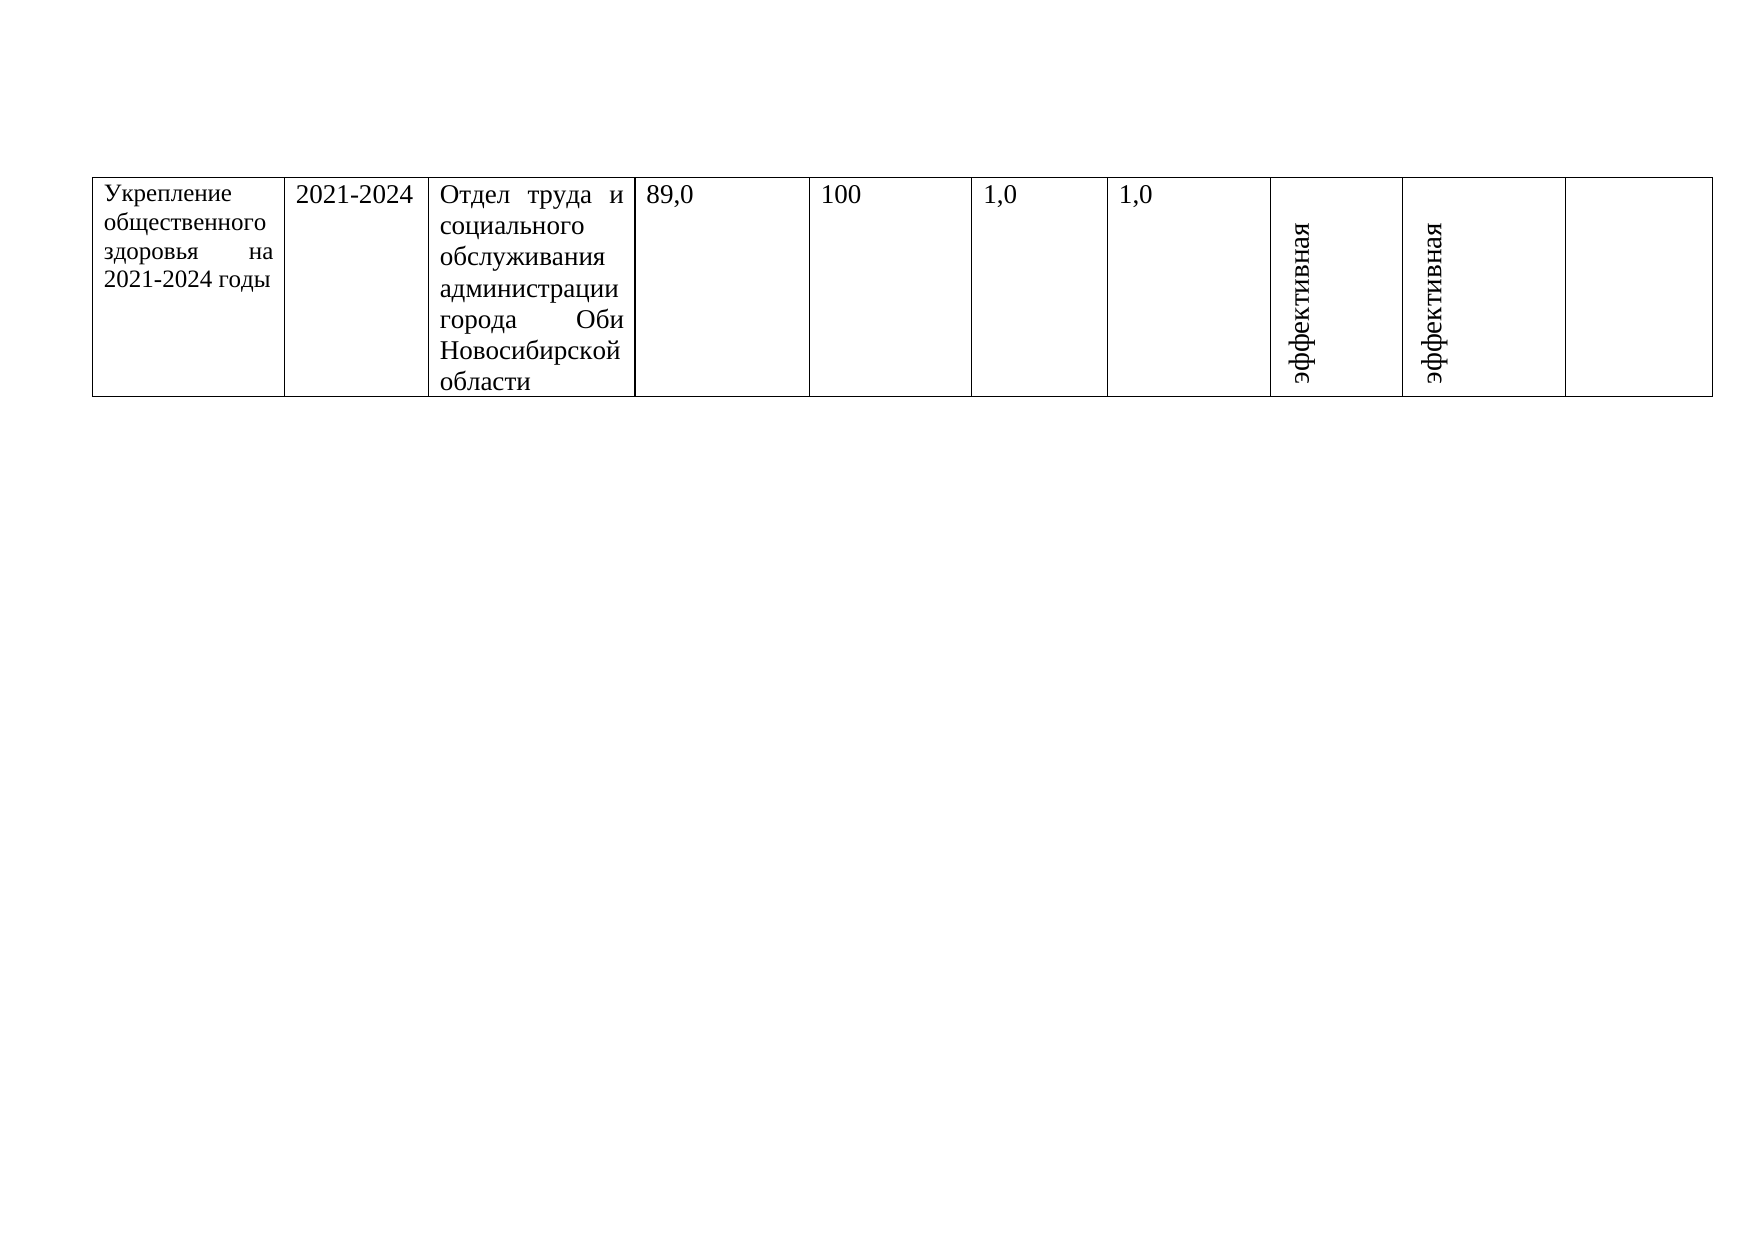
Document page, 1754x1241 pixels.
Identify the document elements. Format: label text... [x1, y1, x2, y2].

table_cell эффективная [1271, 178, 1402, 396]
table_cell 100 [810, 178, 971, 396]
table_cell эффективная [1403, 178, 1565, 396]
table_cell 2021-2024 [285, 178, 428, 396]
table_cell [1566, 178, 1712, 396]
table_cell 89,0 [636, 178, 809, 396]
table_cell 1,0 [1108, 178, 1270, 396]
table_cell 1,0 [972, 178, 1107, 396]
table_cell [429, 178, 634, 396]
table_cell Укрепление общественного здоровья на 2021-2024 годы [93, 178, 284, 396]
